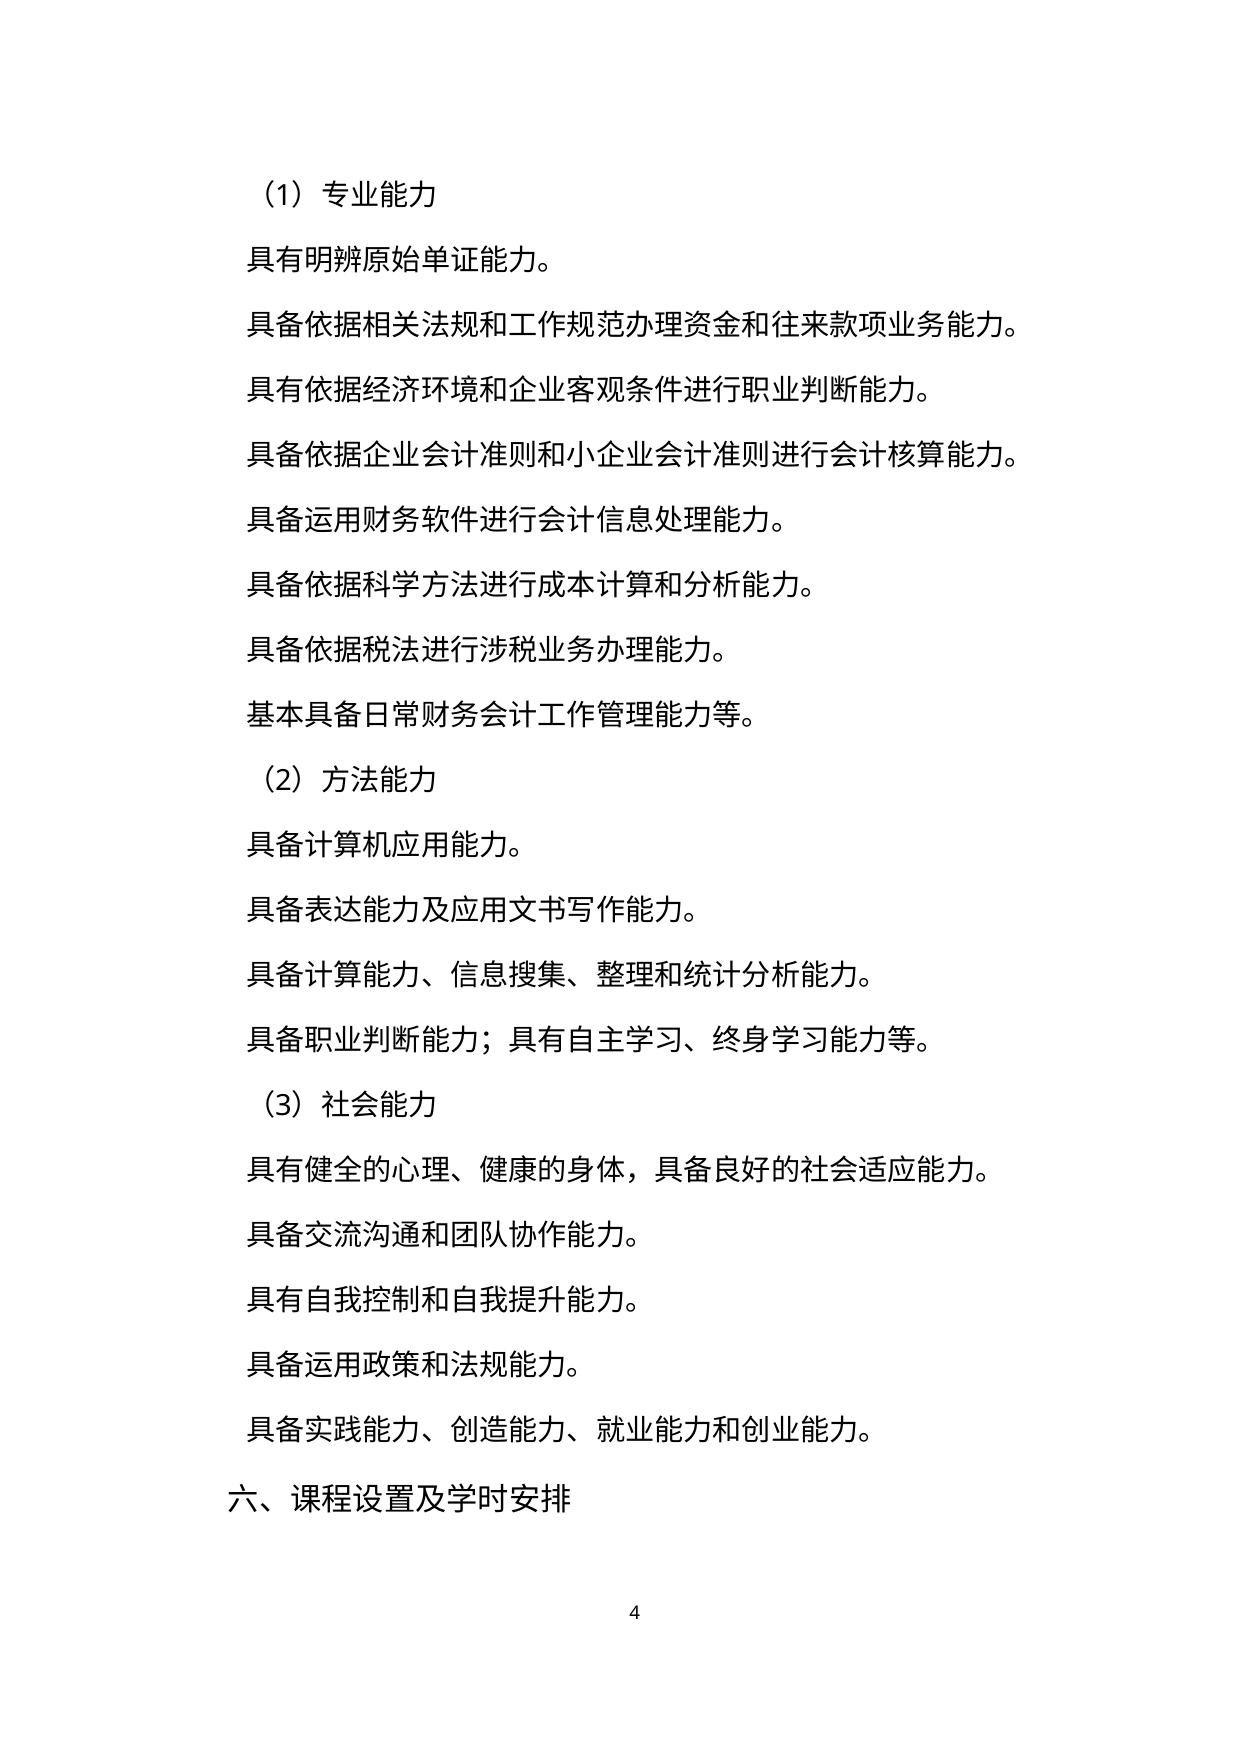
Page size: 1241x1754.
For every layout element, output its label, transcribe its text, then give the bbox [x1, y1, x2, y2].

text 具有依据经济环境和企业客观条件进行职业判断能力。 [187, 355, 1081, 420]
text 具有自我控制和自我提升能力。 [187, 1265, 1081, 1330]
text 具备依据相关法规和工作规范办理资金和往来款项业务能力。 [187, 290, 1081, 355]
text 具备计算能力、信息搜集、整理和统计分析能力。 [187, 940, 1081, 1005]
text 具备依据科学方法进行成本计算和分析能力。 [187, 550, 1081, 615]
text 具备计算机应用能力。 [187, 810, 1081, 875]
text （1）专业能力 [187, 160, 1081, 225]
text （2）方法能力 [187, 745, 1081, 810]
text 基本具备日常财务会计工作管理能力等。 [187, 680, 1081, 745]
text 具有健全的心理、健康的身体，具备良好的社会适应能力。 [187, 1135, 1081, 1200]
text 具备表达能力及应用文书写作能力。 [187, 875, 1081, 940]
text 具备职业判断能力；具有自主学习、终身学习能力等。 [187, 1005, 1081, 1070]
text 具有明辨原始单证能力。 [187, 225, 1081, 290]
text 具备依据企业会计准则和小企业会计准则进行会计核算能力。 [187, 420, 1081, 485]
text 六、课程设置及学时安排 [228, 1464, 1011, 1529]
text 具备运用财务软件进行会计信息处理能力。 [187, 485, 1081, 550]
text （3）社会能力 [187, 1070, 1081, 1135]
text 具备实践能力、创造能力、就业能力和创业能力。 [187, 1395, 1081, 1460]
text 具备依据税法进行涉税业务办理能力。 [187, 615, 1081, 680]
text 具备运用政策和法规能力。 [187, 1330, 1081, 1395]
text 具备交流沟通和团队协作能力。 [187, 1200, 1081, 1265]
